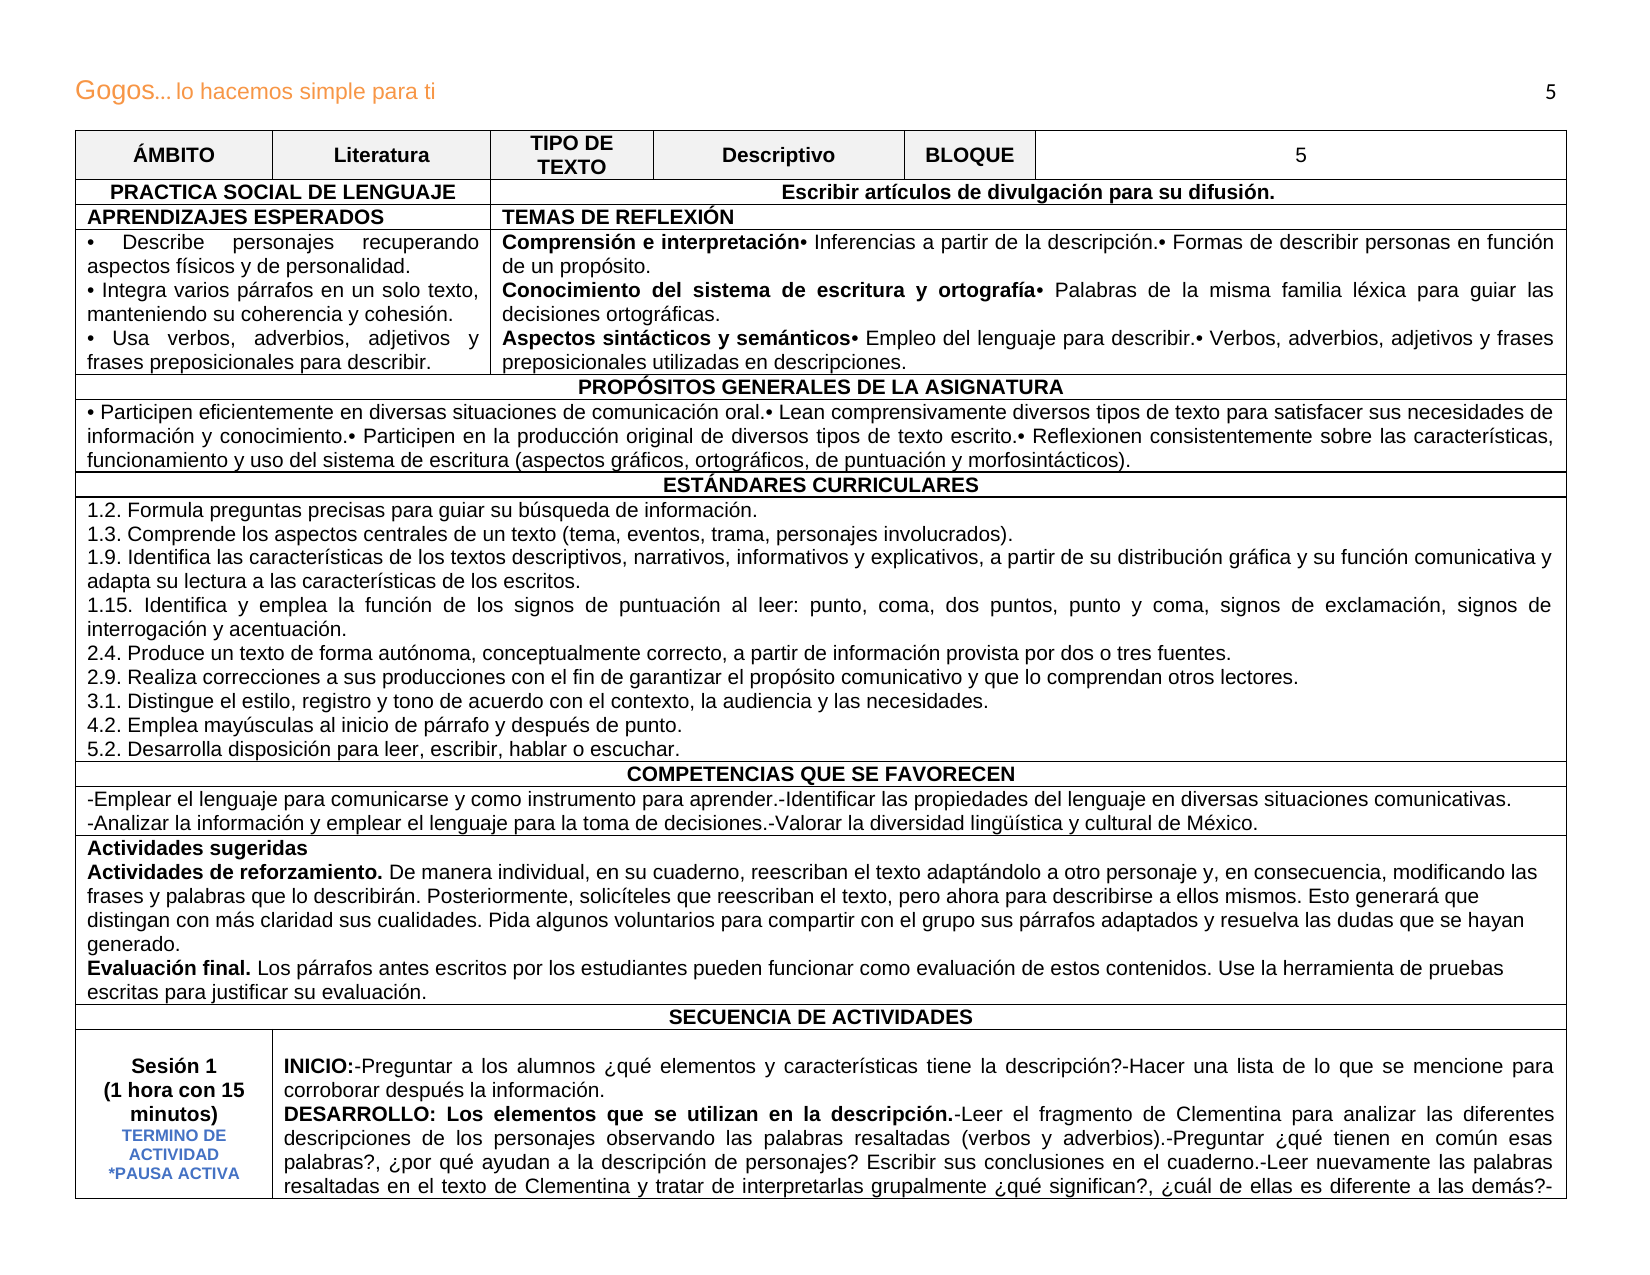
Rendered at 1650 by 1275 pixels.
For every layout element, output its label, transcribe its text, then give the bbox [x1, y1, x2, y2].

table_cell ESTÁNDARES CURRICULARES [76, 473, 1566, 496]
table_cell 5 [1036, 131, 1566, 179]
table_cell TEMAS DE REFLEXIÓN [491, 205, 1566, 229]
table_cell BLOQUE [905, 131, 1035, 179]
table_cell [273, 1030, 1566, 1197]
table_cell TIPO DE TEXTO [491, 131, 653, 179]
table_cell • Participen eficientemente en diversas situaciones de comunicación oral.• Lean comprensivamente diversos tipos de texto para satisfacer sus necesidades de información y conocimiento.• Participen en la producción original de diversos tipos de texto escrito.• Reflexionen consistentemente sobre las características, funcionamiento y uso del sistema de escritura (aspectos gráficos, ortográficos, de puntuación y morfosintácticos). [76, 400, 1566, 471]
table_cell Literatura [273, 131, 490, 179]
table_cell Actividades sugeridas Actividades de reforzamiento. De manera individual, en su cuaderno, reescriban el texto adaptándolo a otro personaje y, en consecuencia, modificando las frases y palabras que lo describirán. Posteriormente, solicíteles que reescriban el texto, pero ahora para describirse a ellos mismos. Esto generará que distingan con más claridad sus cualidades. Pida algunos voluntarios para compartir con el grupo sus párrafos adaptados y resuelva las dudas que se hayan generado. Evaluación final. Los párrafos antes escritos por los estudiantes pueden funcionar como evaluación de estos contenidos. Use la herramienta de pruebas escritas para justificar su evaluación. [76, 836, 1566, 1004]
table_cell ÁMBITO [76, 131, 272, 179]
table_cell 1.2. Formula preguntas precisas para guiar su búsqueda de información. 1.3. Comprende los aspectos centrales de un texto (tema, eventos, trama, personajes involucrados). 1.9. Identifica las características de los textos descriptivos, narrativos, informativos y explicativos, a partir de su distribución gráfica y su función comunicativa y adapta su lectura a las características de los escritos. 1.15. Identifica y emplea la función de los signos de puntuación al leer: punto, coma, dos puntos, punto y coma, signos de exclamación, signos de interrogación y acentuación. 2.4. Produce un texto de forma autónoma, conceptualmente correcto, a partir de información provista por dos o tres fuentes. 2.9. Realiza correcciones a sus producciones con el fin de garantizar el propósito comunicativo y que lo comprendan otros lectores. 3.1. Distingue el estilo, registro y tono de acuerdo con el contexto, la audiencia y las necesidades. 4.2. Emplea mayúsculas al inicio de párrafo y después de punto. 5.2. Desarrolla disposición para leer, escribir, hablar o escuchar. [76, 498, 1566, 761]
table_cell PRACTICA SOCIAL DE LENGUAJE [76, 180, 490, 204]
table_cell Comprensión e interpretación• Inferencias a partir de la descripción.• Formas de describir personas en función de un propósito. Conocimiento del sistema de escritura y ortografía• Palabras de la misma familia léxica para guiar las decisiones ortográficas. Aspectos sintácticos y semánticos• Empleo del lenguaje para describir.• Verbos, adverbios, adjetivos y frases preposicionales utilizadas en descripciones. [491, 230, 1566, 373]
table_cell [76, 1030, 272, 1197]
table_cell COMPETENCIAS QUE SE FAVORECEN [76, 762, 1566, 786]
table_cell Escribir artículos de divulgación para su difusión. [491, 180, 1566, 204]
table_cell Descriptivo [654, 131, 904, 179]
table_cell PROPÓSITOS GENERALES DE LA ASIGNATURA [76, 375, 1566, 398]
table_cell SECUENCIA DE ACTIVIDADES [76, 1005, 1566, 1029]
table_cell • Describe personajes recuperando aspectos físicos y de personalidad. • Integra varios párrafos en un solo texto, manteniendo su coherencia y cohesión. • Usa verbos, adverbios, adjetivos y frases preposicionales para describir. [76, 230, 490, 373]
table_cell -Emplear el lenguaje para comunicarse y como instrumento para aprender.-Identificar las propiedades del lenguaje en diversas situaciones comunicativas. -Analizar la información y emplear el lenguaje para la toma de decisiones.-Valorar la diversidad lingüística y cultural de México. [76, 787, 1566, 835]
table_cell APRENDIZAJES ESPERADOS [76, 205, 490, 229]
